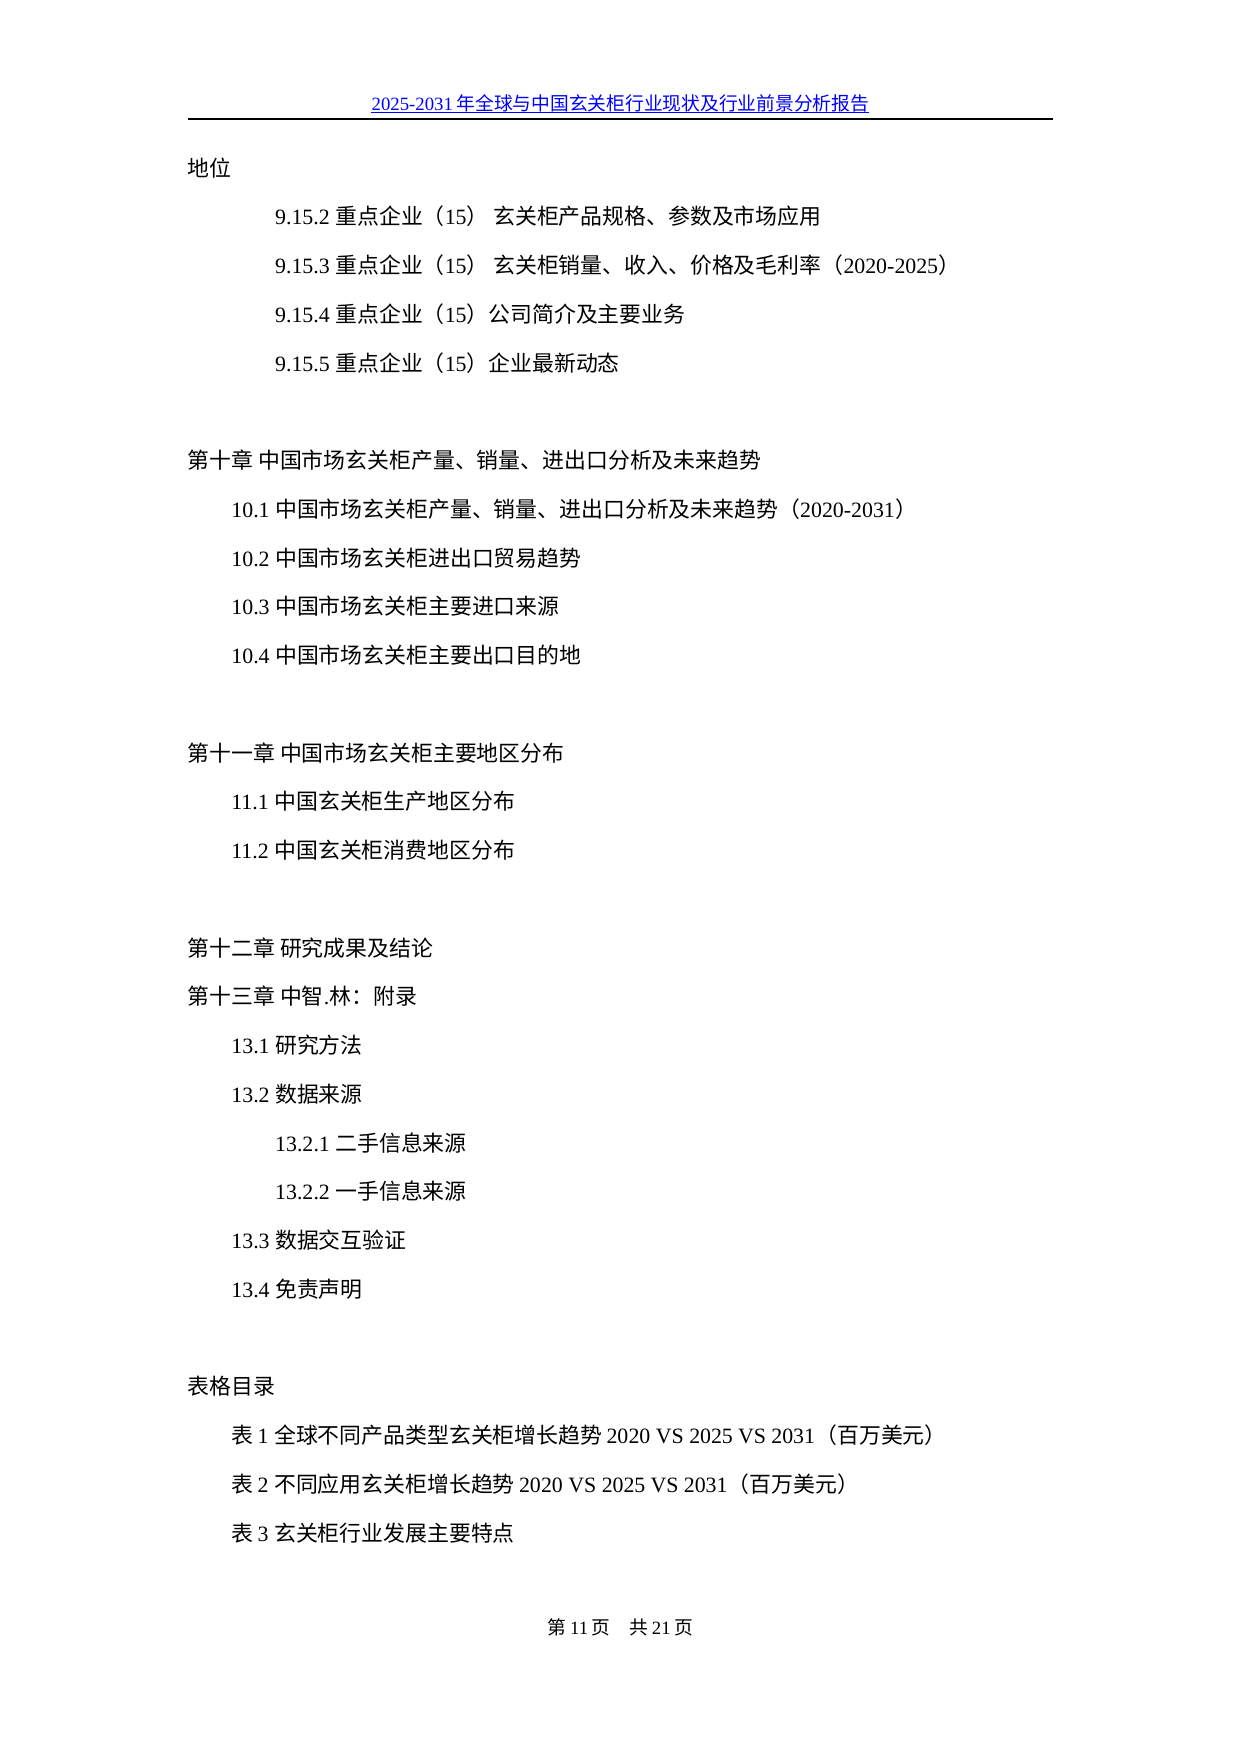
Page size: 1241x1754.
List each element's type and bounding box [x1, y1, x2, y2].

text [187, 150, 1053, 1548]
